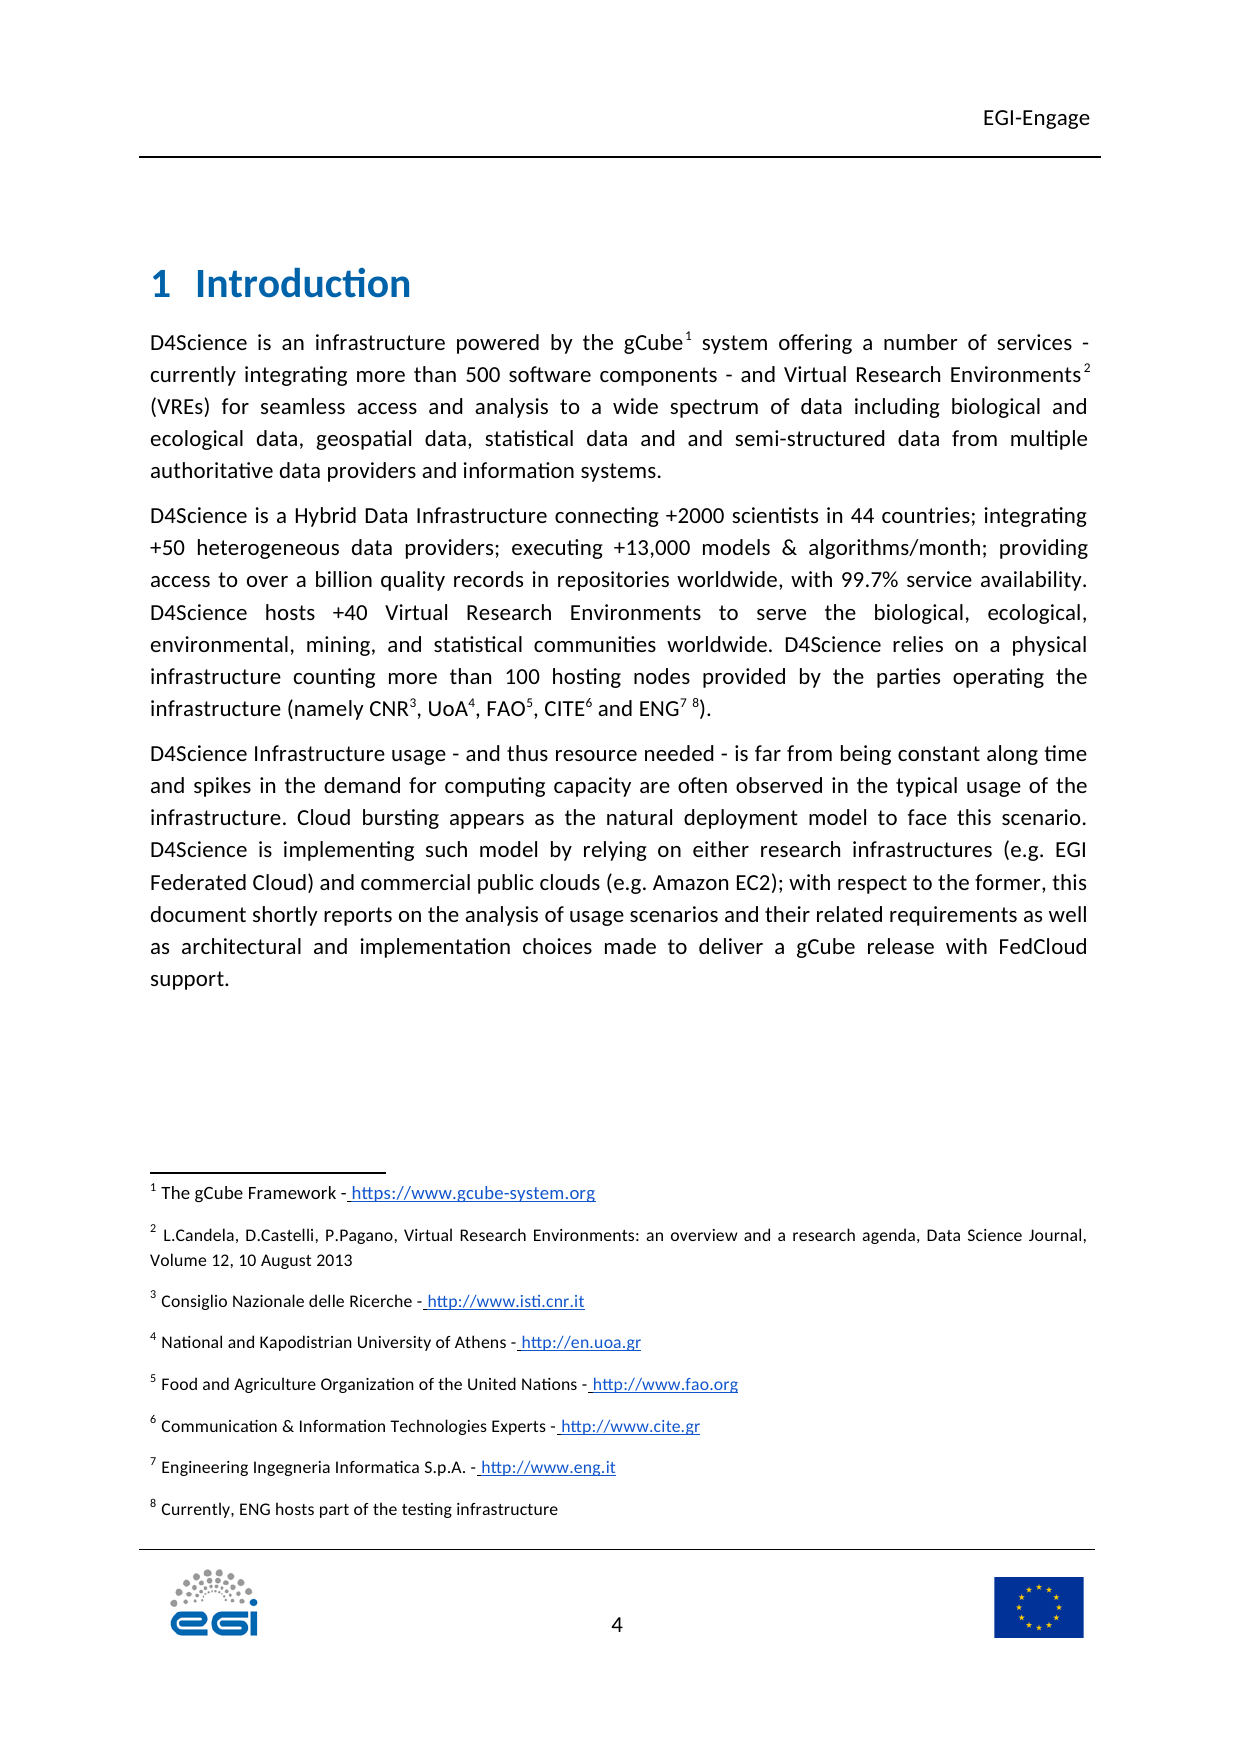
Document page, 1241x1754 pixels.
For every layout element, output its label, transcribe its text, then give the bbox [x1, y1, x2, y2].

picture [994, 1577, 1084, 1638]
text D4Science is an infrastructure powered by the gCube system offering a number of services - currently integrating more than 500 software components - and Virtual Research Environments (VREs) for seamless access and analysis to a wide spectrum of data including biological and ecological data, geospatial data, statistical data and and semi-structured data from multiple authoritative data providers and information systems. [150, 328, 1090, 484]
picture [150, 1567, 275, 1638]
text D4Science Infrastructure usage - and thus resource needed - is far from being constant along time and spikes in the demand for computing capacity are often observed in the typical usage of the infrastructure. Cloud bursting appears as the natural deployment model to face this scenario. D4Science is implementing such model by relying on either research infrastructures (e.g. EGI Federated Cloud) and commercial public clouds (e.g. Amazon EC2); with respect to the former, this document shortly reports on the analysis of usage scenarios and their related requirements as well as architectural and implementation choices made to deliver a gCube release with FedCloud support. [150, 739, 1090, 992]
subtitle Introduction [150, 257, 1090, 308]
text D4Science is a Hybrid Data Infrastructure connecting +2000 scientists in 44 countries; integrating +50 heterogeneous data providers; executing +13,000 models & algorithms/month; providing access to over a billion quality records in repositories worldwide, with 99.7% service availability. D4Science hosts +40 Virtual Research Environments to serve the biological, ecological, environmental, mining, and statistical communities worldwide. D4Science relies on a physical infrastructure counting more than 100 hosting nodes provided by the parties operating the infrastructure (namely CNR, UoA, FAO, CITE and ENG ). [150, 501, 1090, 722]
